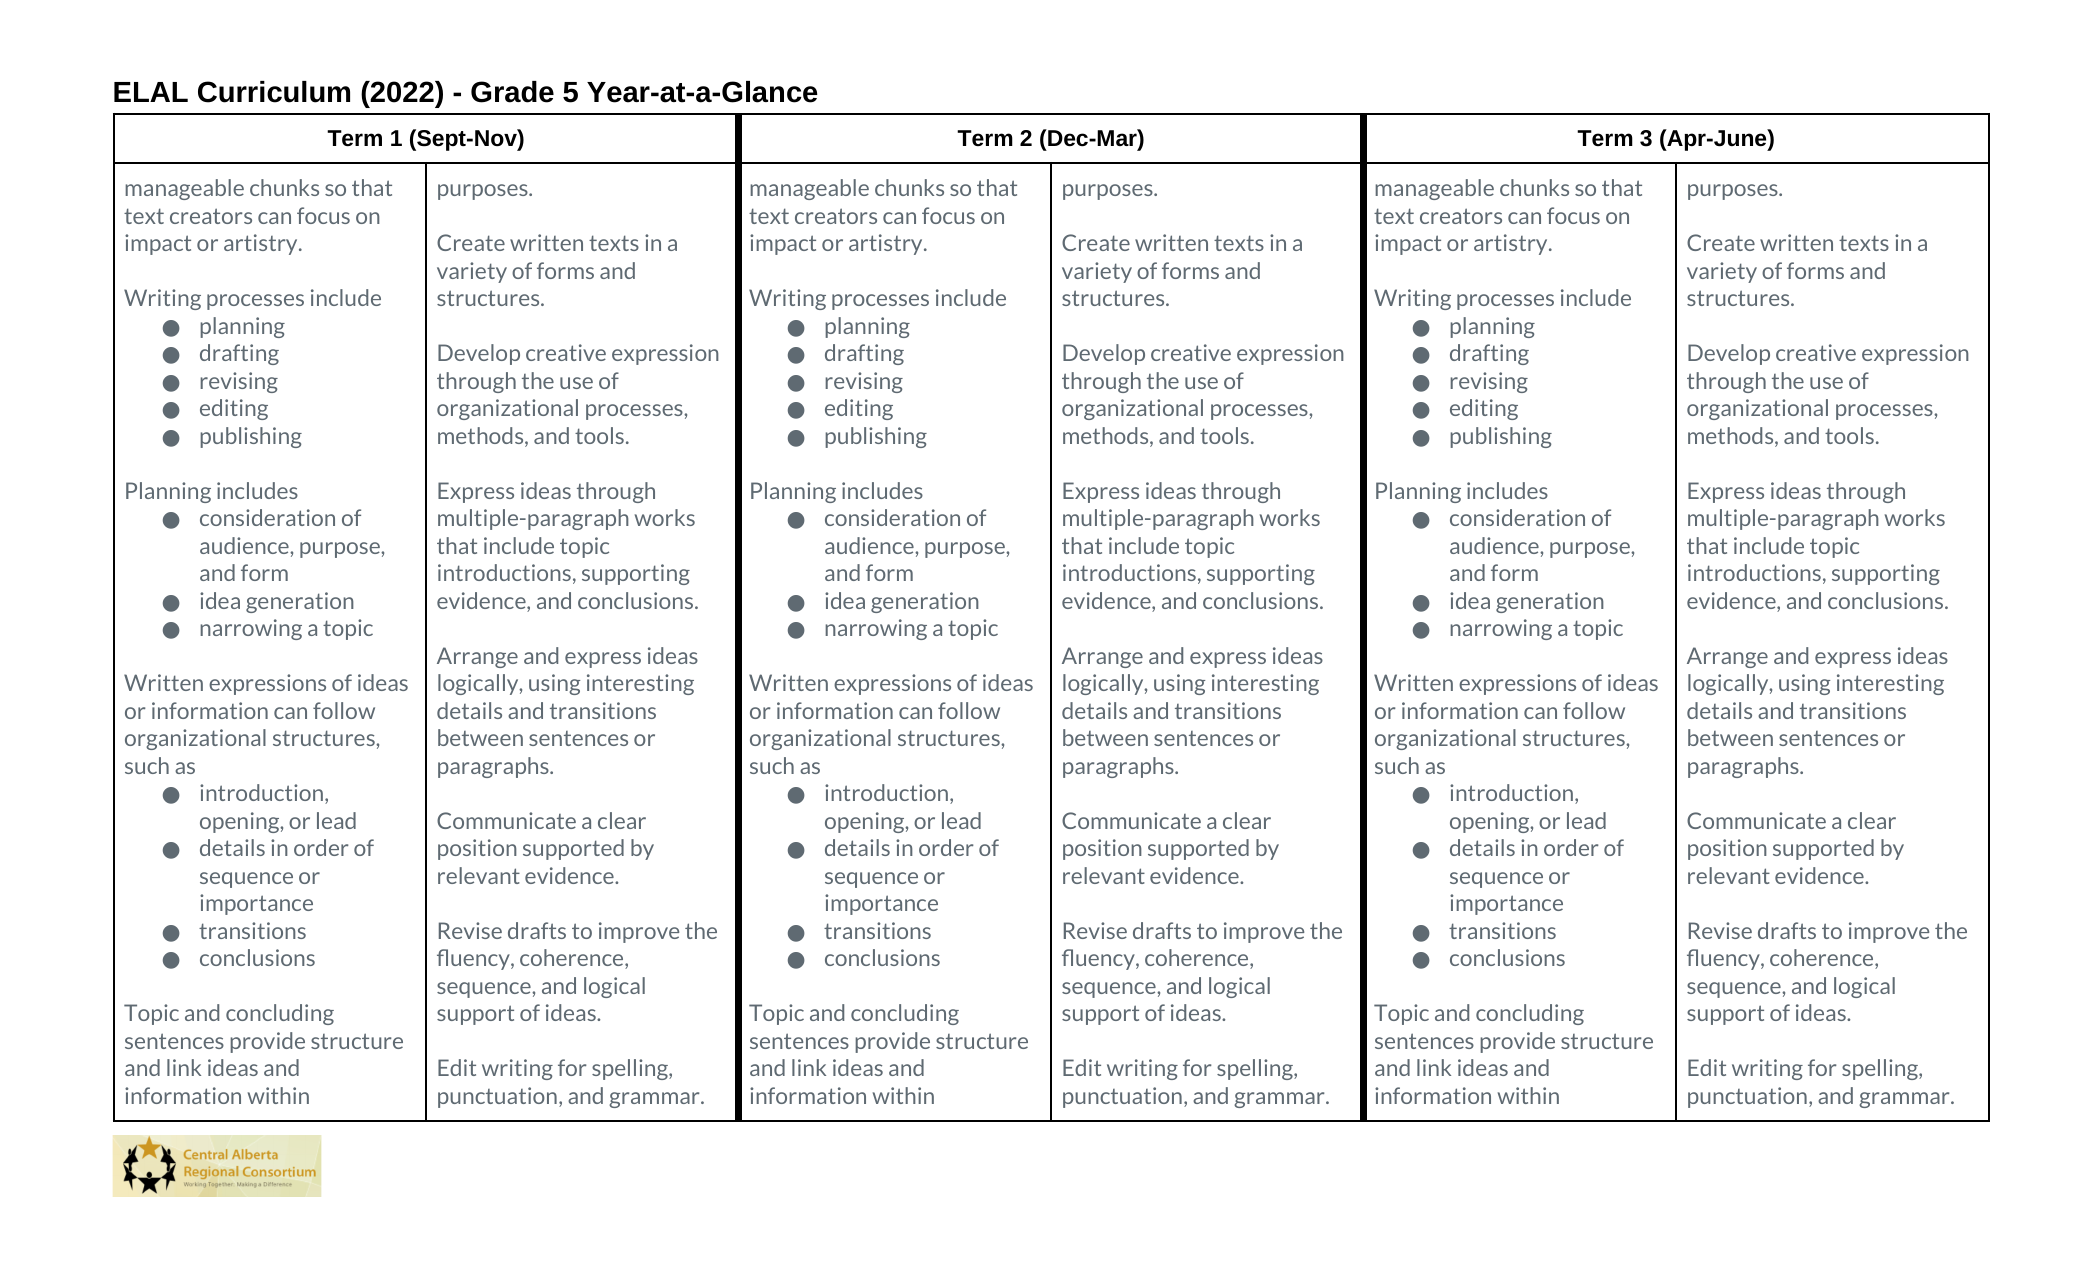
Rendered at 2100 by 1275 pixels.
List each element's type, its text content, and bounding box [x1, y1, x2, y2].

picture [112, 1135, 322, 1197]
table_header Term 3 (Apr-June) [1367, 115, 1988, 162]
table_header Term 2 (Dec-Mar) [742, 115, 1360, 162]
table_header Term 1 (Sept-Nov) [115, 115, 735, 162]
